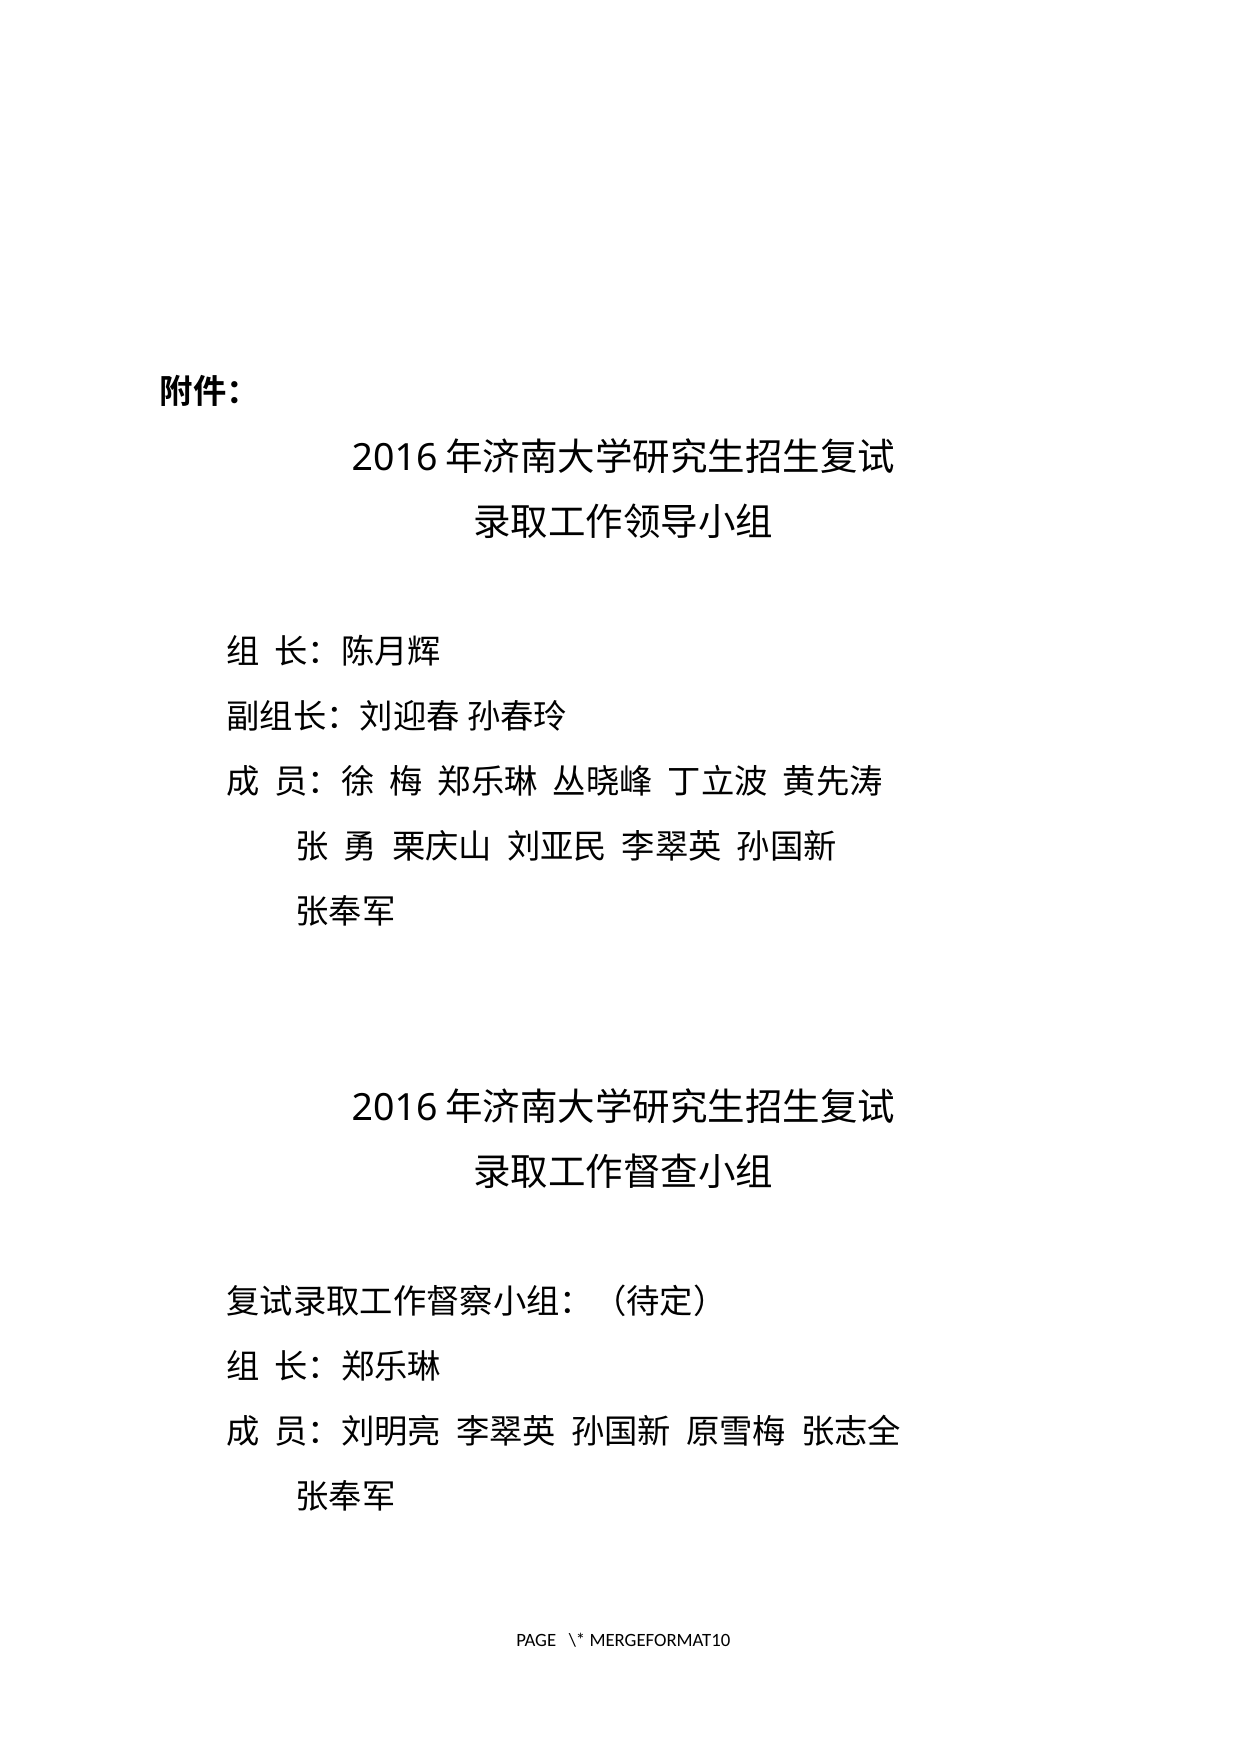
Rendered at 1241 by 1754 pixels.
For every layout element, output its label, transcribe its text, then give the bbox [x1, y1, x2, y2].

text 2016年济南大学研究生招生复试 [159, 422, 1087, 487]
text 2016年济南大学研究生招生复试 [159, 1072, 1087, 1137]
text 录取工作督查小组 [159, 1137, 1087, 1202]
text 组 长：郑乐琳 [159, 1332, 1087, 1397]
text 成 员：刘明亮 李翠英 孙国新 原雪梅 张志全 [159, 1397, 1087, 1462]
text 附件： [159, 357, 1087, 422]
text 成 员：徐 梅 郑乐琳 丛晓峰 丁立波 黄先涛 [159, 747, 1087, 812]
text 张奉军 [159, 877, 1087, 942]
text 复试录取工作督察小组：（待定） [159, 1267, 1087, 1332]
text 张 勇 栗庆山 刘亚民 李翠英 孙国新 [159, 812, 1087, 877]
text 组 长：陈月辉 [159, 617, 1087, 682]
text 张奉军 [159, 1462, 1087, 1527]
text 录取工作领导小组 [159, 487, 1087, 552]
text 副组长：刘迎春 孙春玲 [159, 682, 1087, 747]
